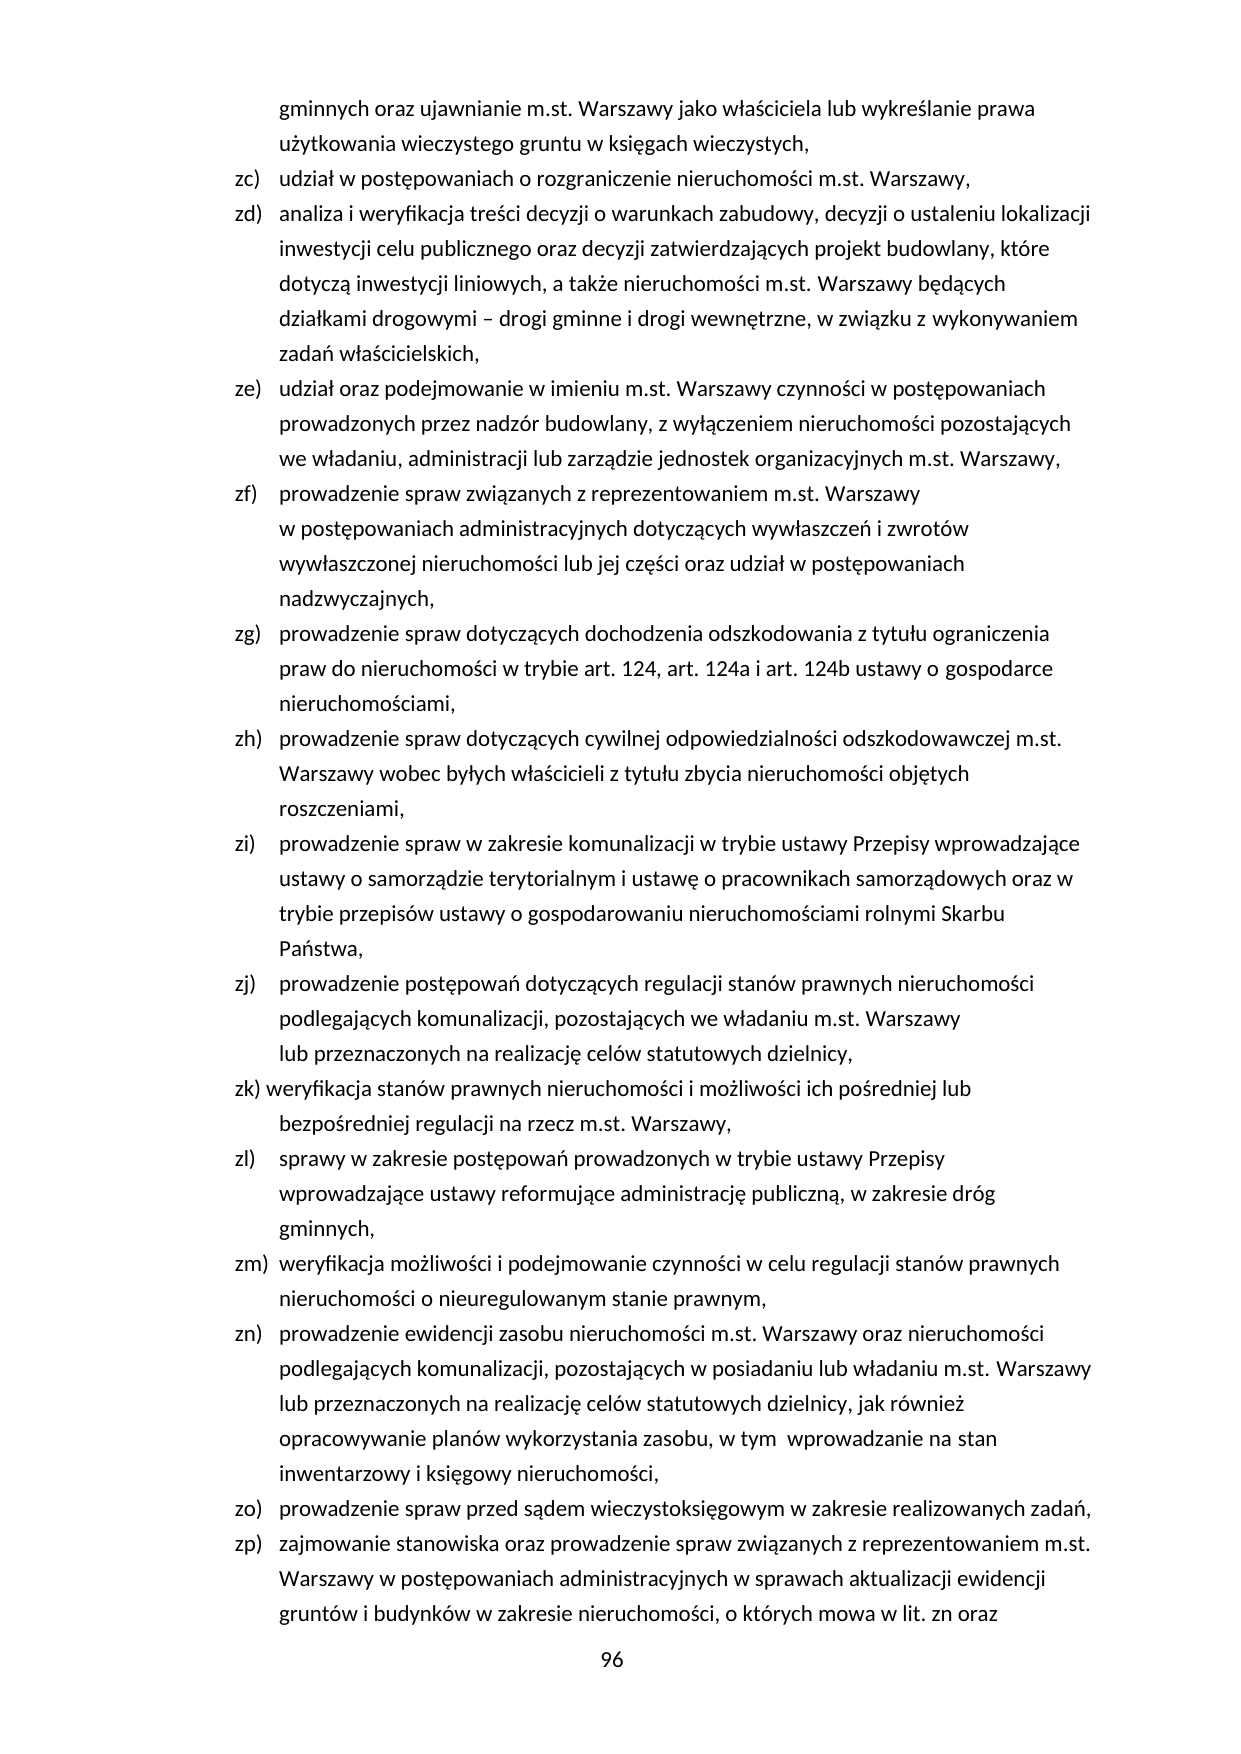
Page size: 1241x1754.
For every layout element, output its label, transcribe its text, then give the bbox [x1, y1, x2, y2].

text zo) prowadzenie spraw przed sądem wieczystoksięgowym w zakresie realizowanych zadań, [234, 1494, 1092, 1522]
text zd) analiza i weryfikacja treści decyzji o warunkach zabudowy, decyzji o ustaleniu lokalizacji inwestycji celu publicznego oraz decyzji zatwierdzających projekt budowlany, które dotyczą inwestycji liniowych, a także nieruchomości m.st. Warszawy będących działkami drogowymi – drogi gminne i drogi wewnętrzne, w związku z wykonywaniem zadań właścicielskich, [234, 199, 1092, 367]
text ze) udział oraz podejmowanie w imieniu m.st. Warszawy czynności w postępowaniach prowadzonych przez nadzór budowlany, z wyłączeniem nieruchomości pozostających we władaniu, administracji lub zarządzie jednostek organizacyjnych m.st. Warszawy, [234, 374, 1092, 472]
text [220, 94, 1092, 157]
text zg) prowadzenie spraw dotyczących dochodzenia odszkodowania z tytułu ograniczenia praw do nieruchomości w trybie art. 124, art. 124a i art. 124b ustawy o gospodarce nieruchomościami, [234, 619, 1092, 717]
text zl) sprawy w zakresie postępowań prowadzonych w trybie ustawy Przepisy wprowadzające ustawy reformujące administrację publiczną, w zakresie dróg gminnych, [234, 1144, 1092, 1242]
text zn) prowadzenie ewidencji zasobu nieruchomości m.st. Warszawy oraz nieruchomości podlegających komunalizacji, pozostających w posiadaniu lub władaniu m.st. Warszawy lub przeznaczonych na realizację celów statutowych dzielnicy, jak również opracowywanie planów wykorzystania zasobu, w tym wprowadzanie na stan inwentarzowy i księgowy nieruchomości, [234, 1319, 1092, 1487]
text zi) prowadzenie spraw w zakresie komunalizacji w trybie ustawy Przepisy wprowadzające ustawy o samorządzie terytorialnym i ustawę o pracownikach samorządowych oraz w trybie przepisów ustawy o gospodarowaniu nieruchomościami rolnymi Skarbu Państwa, [234, 829, 1092, 962]
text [234, 1529, 1092, 1627]
text zc) udział w postępowaniach o rozgraniczenie nieruchomości m.st. Warszawy, [234, 164, 1092, 192]
text zk) weryfikacja stanów prawnych nieruchomości i możliwości ich pośredniej lub bezpośredniej regulacji na rzecz m.st. Warszawy, [234, 1074, 1092, 1137]
text zj) prowadzenie postępowań dotyczących regulacji stanów prawnych nieruchomości podlegających komunalizacji, pozostających we władaniu m.st. Warszawy lub przeznaczonych na realizację celów statutowych dzielnicy, [234, 969, 1092, 1067]
text zf) prowadzenie spraw związanych z reprezentowaniem m.st. Warszawy w postępowaniach administracyjnych dotyczących wywłaszczeń i zwrotów wywłaszczonej nieruchomości lub jej części oraz udział w postępowaniach nadzwyczajnych, [234, 479, 1092, 612]
text zh) prowadzenie spraw dotyczących cywilnej odpowiedzialności odszkodowawczej m.st. Warszawy wobec byłych właścicieli z tytułu zbycia nieruchomości objętych roszczeniami, [234, 724, 1092, 822]
text zm) weryfikacja możliwości i podejmowanie czynności w celu regulacji stanów prawnych nieruchomości o nieuregulowanym stanie prawnym, [234, 1249, 1092, 1312]
